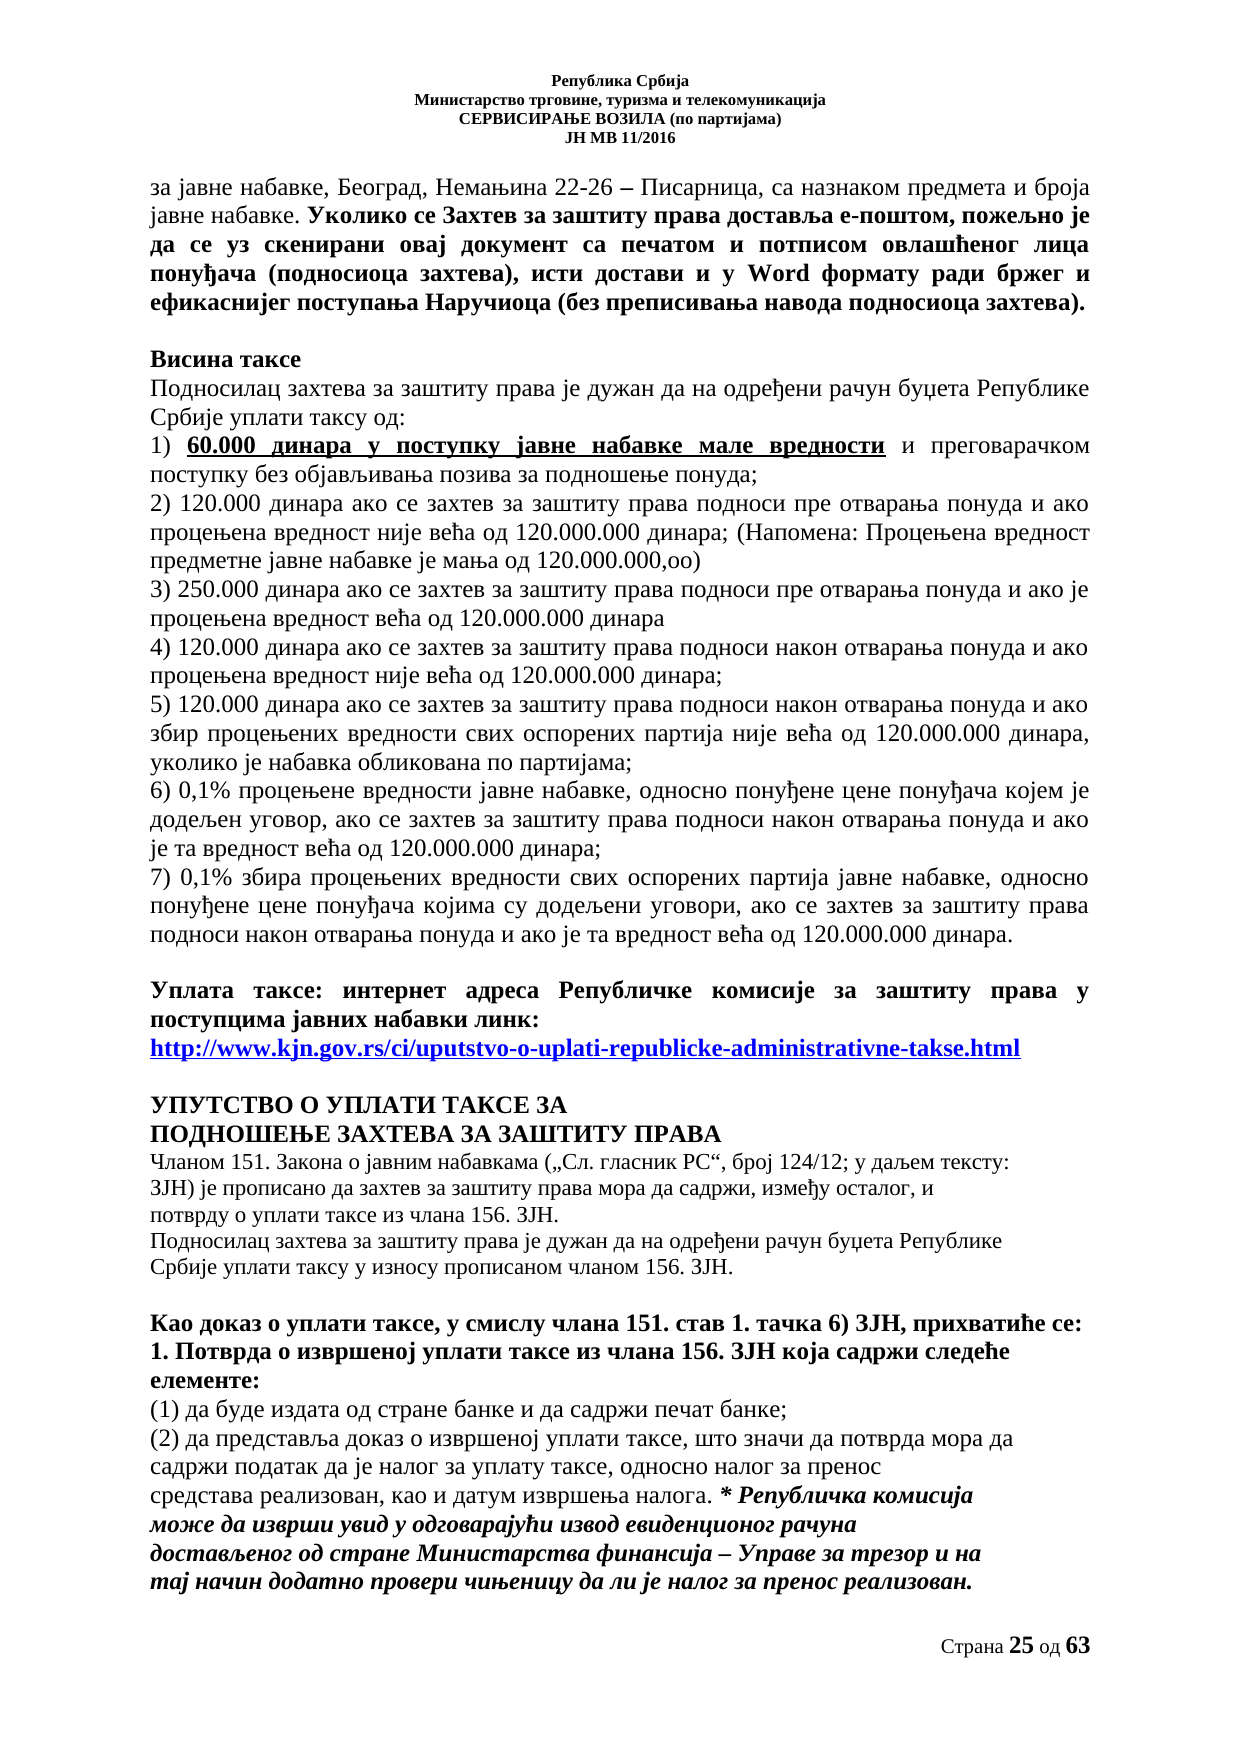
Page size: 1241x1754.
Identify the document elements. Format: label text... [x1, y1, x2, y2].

text 1) 60.000 динара у поступку јавне набавке мале вредности и преговарачком поступку без објављивања позива за подношење понуда; [150, 430, 1090, 488]
text 4) 120.000 динара ако се захтев за заштиту права подноси након отварања понуда и ако процењена вредност није већа од 120.000.000 динара; [150, 632, 1090, 689]
text елементе: [150, 1365, 1090, 1394]
text УПУТСТВО О УПЛАТИ ТАКСЕ ЗА [150, 1090, 1090, 1119]
text ЗЈН) је прописано да захтев за заштиту права мора да садржи, између осталог, и [150, 1174, 1090, 1201]
text садржи податак да је налог за уплату таксе, односно налог за пренос [150, 1451, 1090, 1480]
text http://www.kjn.gov.rs/ci/uputstvo-o-uplati-republicke-administrativne-takse.html [150, 1033, 1090, 1062]
text Чланом 151. Закона о јавним набавкама („Сл. гласник РС“, број 124/12; у даљем тексту: [150, 1148, 1090, 1174]
text достављеног од стране Министарства финансија – Управе за трезор и на [150, 1538, 1090, 1566]
text ПОДНОШЕЊЕ ЗАХТЕВА ЗА ЗАШТИТУ ПРАВА [150, 1119, 1090, 1148]
text потврду о уплати таксе из члана 156. ЗЈН. [150, 1201, 1090, 1227]
text 5) 120.000 динара ако се захтев за заштиту права подноси након отварања понуда и ако збир процењених вредности свих оспорених партија није већа од 120.000.000 динара, уколико је набавка обликована по партијама; [150, 689, 1090, 775]
text 3) 250.000 динара ако се захтев за заштиту права подноси пре отварања понуда и ако је процењена вредност већа од 120.000.000 динара [150, 574, 1090, 632]
text Као доказ о уплати таксе, у смислу члана 151. став 1. тачка 6) ЗЈН, прихватиће се: [150, 1308, 1090, 1336]
text 1. Потврда о извршеној уплати таксе из члана 156. ЗЈН која садржи следеће [150, 1336, 1090, 1365]
text Подносилац захтева за заштиту права је дужан да на одређени рачун буџета Републике Србије уплати таксу од: [150, 373, 1090, 430]
text 7) 0,1% збира процењених вредности свих оспорених партија јавне набавке, односно понуђене цене понуђача којима су додељени уговори, ако се захтев за заштиту права подноси након отварања понуда и ако је та вредност већа од 120.000.000 динара. [150, 862, 1090, 948]
text Србије уплати таксу у износу прописаном чланом 156. ЗЈН. [150, 1253, 1090, 1280]
text (2) да представља доказ о извршеној уплати таксе, што значи да потврда мора да [150, 1423, 1090, 1451]
text може да изврши увид у одговарајући извод евиденционог рачуна [150, 1509, 1090, 1538]
text средстава реализован, као и датум извршења налога. * Републичка комисија [150, 1480, 1090, 1509]
text тај начин додатно провери чињеницу да ли је налог за пренос реализован. [150, 1566, 1090, 1595]
text Висина таксе [150, 344, 1090, 373]
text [150, 172, 1090, 315]
text (1) да буде издата од стране банке и да садржи печат банке; [150, 1394, 1090, 1423]
text 2) 120.000 динара ако се захтев за заштиту права подноси пре отварања понуда и ако процењена вредност није већа од 120.000.000 динара; (Напомена: Процењена вредност предметне јавне набавке је мања од 120.000.000,оо) [150, 488, 1090, 574]
text Уплата таксе: интернет адреса Републичке комисије за заштиту права у поступцима јавних набавки линк: [150, 975, 1090, 1033]
text 6) 0,1% процењене вредности јавне набавке, односно понуђене цене понуђача којем је додељен уговор, ако се захтев за заштиту права подноси након отварања понуда и ако је та вредност већа од 120.000.000 динара; [150, 775, 1090, 862]
text Подносилац захтева за заштиту права је дужан да на одређени рачун буџета Републике [150, 1227, 1090, 1253]
